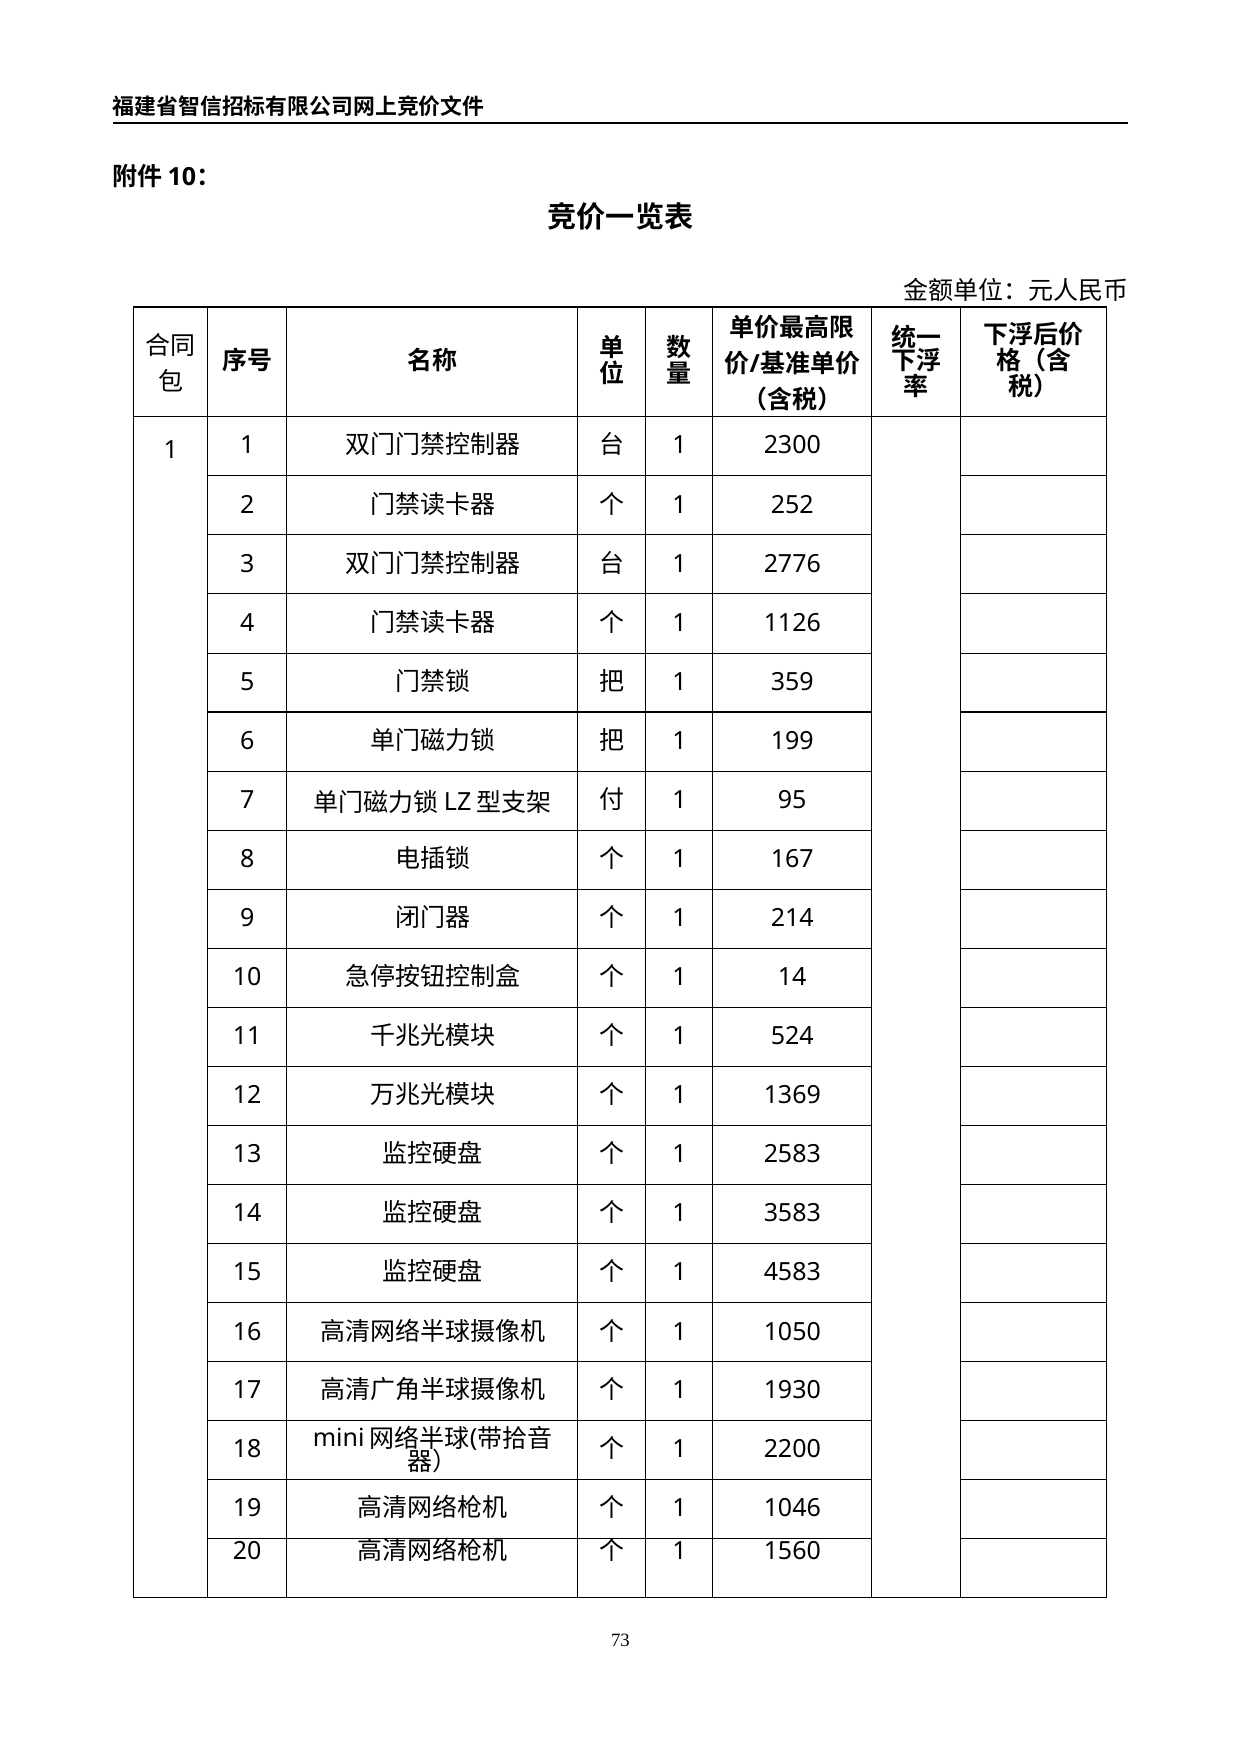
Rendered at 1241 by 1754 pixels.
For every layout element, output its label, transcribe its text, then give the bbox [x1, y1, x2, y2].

table_cell [961, 1185, 1106, 1243]
table_cell 个 [578, 831, 645, 889]
table_cell 门禁锁 [287, 654, 577, 711]
table_cell 千兆光模块 [287, 1008, 577, 1066]
table_cell 1 [646, 1244, 712, 1302]
table_cell 双门门禁控制器 [287, 535, 577, 593]
table_cell mini网络半球(带拾音器） [287, 1421, 577, 1479]
table_cell 9 [208, 890, 286, 948]
table_cell 2 [208, 476, 286, 534]
table_cell 台 [578, 535, 645, 593]
table_cell 1 [646, 1421, 712, 1479]
table_cell [961, 476, 1106, 534]
table_cell 监控硬盘 [287, 1126, 577, 1184]
text 附件10： [112, 150, 1128, 194]
table_cell 1 [646, 1362, 712, 1420]
table_cell 1 [646, 654, 712, 711]
table_cell 万兆光模块 [287, 1067, 577, 1125]
table_cell 252 [713, 476, 871, 534]
table_cell [961, 949, 1106, 1007]
table_cell [961, 831, 1106, 889]
table_header 单价最高限价/基准单价（含税） [713, 308, 871, 416]
table_cell [961, 417, 1106, 475]
table_cell 1 [646, 1185, 712, 1243]
table_cell 95 [713, 772, 871, 829]
table_cell 监控硬盘 [287, 1244, 577, 1302]
text 竞价一览表 [112, 194, 1128, 236]
table_cell [961, 594, 1106, 652]
table_cell 2583 [713, 1126, 871, 1184]
table_cell 1 [646, 1008, 712, 1066]
table_cell 15 [208, 1244, 286, 1302]
table_cell 4583 [713, 1244, 871, 1302]
table_cell 20 [208, 1539, 286, 1597]
table_cell 214 [713, 890, 871, 948]
table_cell 个 [578, 1480, 645, 1538]
table_cell 台 [578, 417, 645, 475]
table_cell 电插锁 [287, 831, 577, 889]
table_cell [961, 1067, 1106, 1125]
table_cell 12 [208, 1067, 286, 1125]
table_cell 6 [208, 713, 286, 771]
table_cell 1046 [713, 1480, 871, 1538]
table_cell 单门磁力锁LZ型支架 [287, 772, 577, 829]
table_cell 个 [578, 1126, 645, 1184]
table_cell 18 [208, 1421, 286, 1479]
table_cell 524 [713, 1008, 871, 1066]
table_cell 个 [578, 1421, 645, 1479]
table_cell 11 [208, 1008, 286, 1066]
table_cell 个 [578, 476, 645, 534]
table_cell [961, 1480, 1106, 1538]
table_cell 门禁读卡器 [287, 476, 577, 534]
table_cell 个 [578, 1244, 645, 1302]
table_cell 1 [646, 1480, 712, 1538]
table_cell 14 [208, 1185, 286, 1243]
table_cell 167 [713, 831, 871, 889]
table_cell 闭门器 [287, 890, 577, 948]
table_cell 高清网络枪机 [287, 1480, 577, 1538]
table_cell 1 [134, 417, 207, 1597]
table_cell 1 [646, 713, 712, 771]
table_cell 门禁读卡器 [287, 594, 577, 652]
table_cell [961, 1126, 1106, 1184]
table_cell [961, 1008, 1106, 1066]
table_cell 1560 [713, 1539, 871, 1597]
table_cell 1 [646, 1303, 712, 1361]
table_header 合同包 [134, 308, 207, 416]
table_header 数量 [646, 308, 712, 416]
table_cell 个 [578, 1362, 645, 1420]
table_cell 1 [646, 831, 712, 889]
table_cell 个 [578, 1067, 645, 1125]
table_header 下浮后价格（含税） [961, 308, 1106, 416]
table_cell 1 [208, 417, 286, 475]
table_cell 19 [208, 1480, 286, 1538]
table_cell 1 [646, 535, 712, 593]
table_cell [961, 654, 1106, 711]
table_cell 1126 [713, 594, 871, 652]
text 金额单位：元人民币 [112, 270, 1128, 306]
table_cell 双门门禁控制器 [287, 417, 577, 475]
table_cell 1 [646, 1539, 712, 1597]
table_cell 8 [208, 831, 286, 889]
table_cell 13 [208, 1126, 286, 1184]
table_cell 5 [208, 654, 286, 711]
table_cell [961, 1244, 1106, 1302]
table_cell 急停按钮控制盒 [287, 949, 577, 1007]
table_cell 把 [578, 713, 645, 771]
table_cell 17 [208, 1362, 286, 1420]
table_cell 付 [578, 772, 645, 829]
table_cell 1 [646, 949, 712, 1007]
table_cell 2200 [713, 1421, 871, 1479]
table_cell 高清广角半球摄像机 [287, 1362, 577, 1420]
table_cell 4 [208, 594, 286, 652]
table_cell 10 [208, 949, 286, 1007]
table_cell 7 [208, 772, 286, 829]
table_cell 199 [713, 713, 871, 771]
table_cell 1 [646, 594, 712, 652]
table_header 序号 [208, 308, 286, 416]
table_cell 14 [713, 949, 871, 1007]
table_cell 1369 [713, 1067, 871, 1125]
table_cell 个 [578, 949, 645, 1007]
table_cell 1 [646, 1126, 712, 1184]
table_cell 个 [578, 1539, 645, 1597]
table_cell 3 [208, 535, 286, 593]
table_cell [961, 890, 1106, 948]
table_cell 个 [578, 890, 645, 948]
table_cell 3583 [713, 1185, 871, 1243]
table_cell 1 [646, 417, 712, 475]
table_cell 1930 [713, 1362, 871, 1420]
table_cell 1 [646, 772, 712, 829]
table_cell 个 [578, 1008, 645, 1066]
table_cell [961, 1362, 1106, 1420]
table_cell 监控硬盘 [287, 1185, 577, 1243]
table_cell 把 [578, 654, 645, 711]
table_cell [961, 713, 1106, 771]
table_cell [961, 772, 1106, 829]
table_header 名称 [287, 308, 577, 416]
table_cell [961, 1303, 1106, 1361]
table_cell [872, 417, 960, 1597]
table_cell 个 [578, 594, 645, 652]
table_header 单位 [578, 308, 645, 416]
table_cell 高清网络半球摄像机 [287, 1303, 577, 1361]
table_cell [961, 1421, 1106, 1479]
table_cell 2300 [713, 417, 871, 475]
table_cell [961, 1539, 1106, 1597]
table_cell 1 [646, 476, 712, 534]
table_cell [961, 535, 1106, 593]
table_cell 1 [646, 890, 712, 948]
table_cell 个 [578, 1303, 645, 1361]
table_cell 单门磁力锁 [287, 713, 577, 771]
table_cell 1 [646, 1067, 712, 1125]
table_cell 359 [713, 654, 871, 711]
table_cell 高清网络枪机 [287, 1539, 577, 1597]
table_cell 1050 [713, 1303, 871, 1361]
table_cell 16 [208, 1303, 286, 1361]
table_cell 2776 [713, 535, 871, 593]
table_header 统一 下浮率 [872, 308, 960, 416]
table_cell 个 [578, 1185, 645, 1243]
